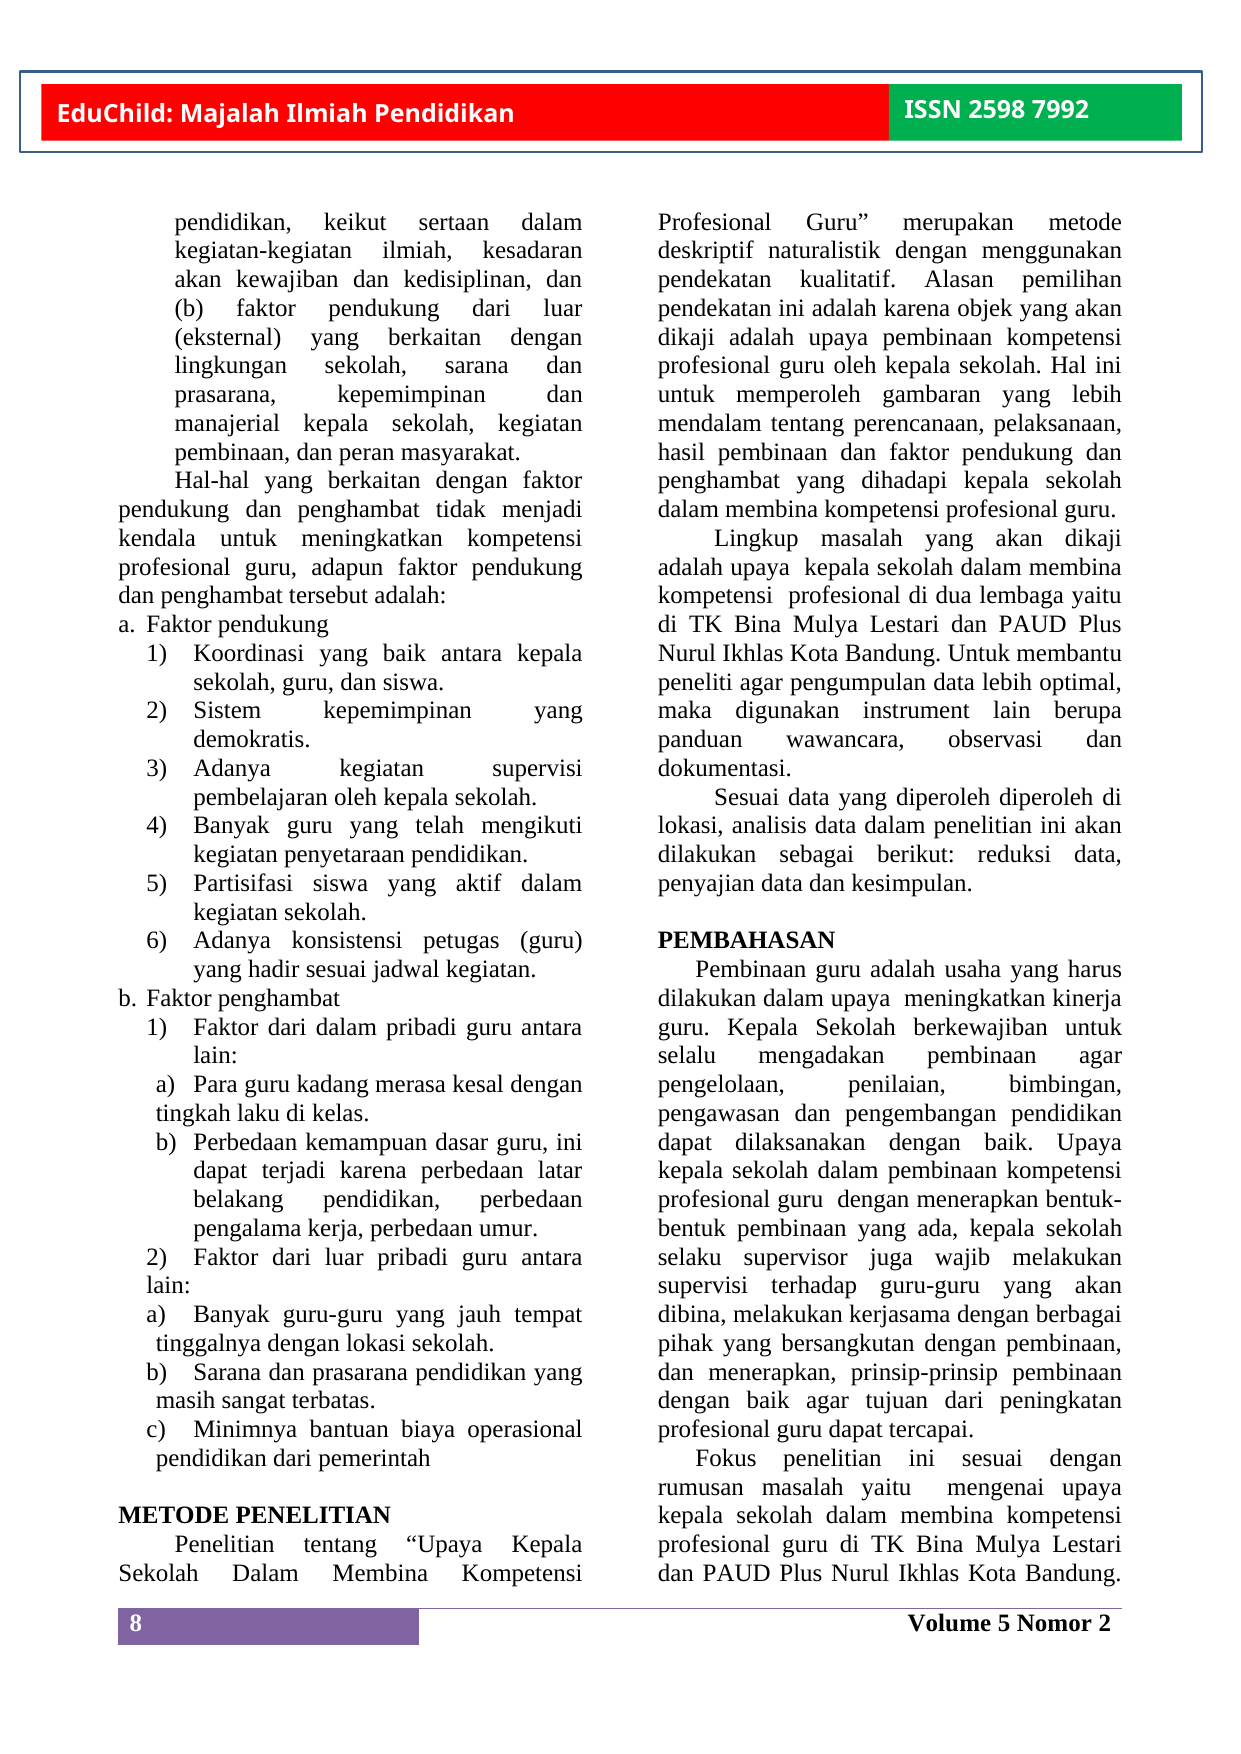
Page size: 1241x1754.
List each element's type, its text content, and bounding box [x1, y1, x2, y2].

list Perbedaan kemampuan dasar guru, ini dapat terjadi karena perbedaan latar belakang pendidikan, perbedaan pengalama kerja, perbedaan umur. [156, 1127, 583, 1242]
text METODE PENELITIAN [118, 1501, 583, 1529]
list Faktor dari dalam pribadi guru antara lain: [146, 1012, 583, 1069]
list Banyak guru yang telah mengikuti kegiatan penyetaraan pendidikan. [146, 811, 583, 868]
list Sarana dan prasarana pendidikan yang masih sangat terbatas. [146, 1357, 583, 1414]
text PEMBAHASAN [658, 926, 1122, 954]
list Adanya konsistensi petugas (guru) yang hadir sesuai jadwal kegiatan. [146, 926, 583, 983]
list Faktor pendukung [118, 609, 583, 638]
list Adanya kegiatan supervisi pembelajaran oleh kepala sekolah. [146, 753, 583, 811]
list Sesuai data yang diperoleh diperoleh di lokasi, analisis data dalam penelitian ini akan dilakukan sebagai berikut: reduksi data, penyajian data dan kesimpulan. [658, 782, 1122, 897]
list Minimnya bantuan biaya operasional pendidikan dari pemerintah [146, 1414, 583, 1472]
list Partisifasi siswa yang aktif dalam kegiatan sekolah. [146, 868, 583, 926]
list Faktor penghambat [118, 983, 583, 1012]
list Hal-hal yang berkaitan dengan faktor pendukung dan penghambat tidak menjadi kendala untuk meningkatkan kompetensi profesional guru, adapun faktor pendukung dan penghambat tersebut adalah: [118, 466, 583, 609]
list Sistem kepemimpinan yang demokratis. [146, 696, 583, 753]
text Pembinaan guru adalah usaha yang harus dilakukan dalam upaya meningkatkan kinerja guru. Kepala Sekolah berkewajiban untuk selalu mengadakan pembinaan agar pengelolaan, penilaian, bimbingan, pengawasan dan pengembangan pendidikan dapat dilaksanakan dengan baik. Upaya kepala sekolah dalam pembinaan kompetensi profesional guru dengan menerapkan bentuk-bentuk pembinaan yang ada, kepala sekolah selaku supervisor juga wajib melakukan supervisi terhadap guru-guru yang akan dibina, melakukan kerjasama dengan berbagai pihak yang bersangkutan dengan pembinaan, dan menerapkan, prinsip-prinsip pembinaan dengan baik agar tujuan dari peningkatan profesional guru dapat tercapai. [658, 954, 1122, 1443]
list Faktor dari luar pribadi guru antara lain: [146, 1242, 583, 1299]
list Banyak guru-guru yang jauh tempat tinggalnya dengan lokasi sekolah. [146, 1299, 583, 1357]
list Lingkup masalah yang akan dikaji adalah upaya kepala sekolah dalam membina kompetensi profesional di dua lembaga yaitu di TK Bina Mulya Lestari dan PAUD Plus Nurul Ikhlas Kota Bandung. Untuk membantu peneliti agar pengumpulan data lebih optimal, maka digunakan instrument lain berupa panduan wawancara, observasi dan dokumentasi. [658, 523, 1122, 782]
list Koordinasi yang baik antara kepala sekolah, guru, dan siswa. [146, 638, 583, 696]
list Para guru kadang merasa kesal dengan tingkah laku di kelas. [156, 1069, 583, 1127]
list Penelitian tentang “Upaya Kepala Sekolah Dalam Membina Kompetensi Profesional Guru” merupakan metode deskriptif naturalistik dengan menggunakan pendekatan kualitatif. Alasan pemilihan pendekatan ini adalah karena objek yang akan dikaji adalah upaya pembinaan kompetensi profesional guru oleh kepala sekolah. Hal ini untuk memperoleh gambaran yang lebih mendalam tentang perencanaan, pelaksanaan, hasil pembinaan dan faktor pendukung dan penghambat yang dihadapi kepala sekolah dalam membina kompetensi profesional guru. [658, 207, 1122, 523]
